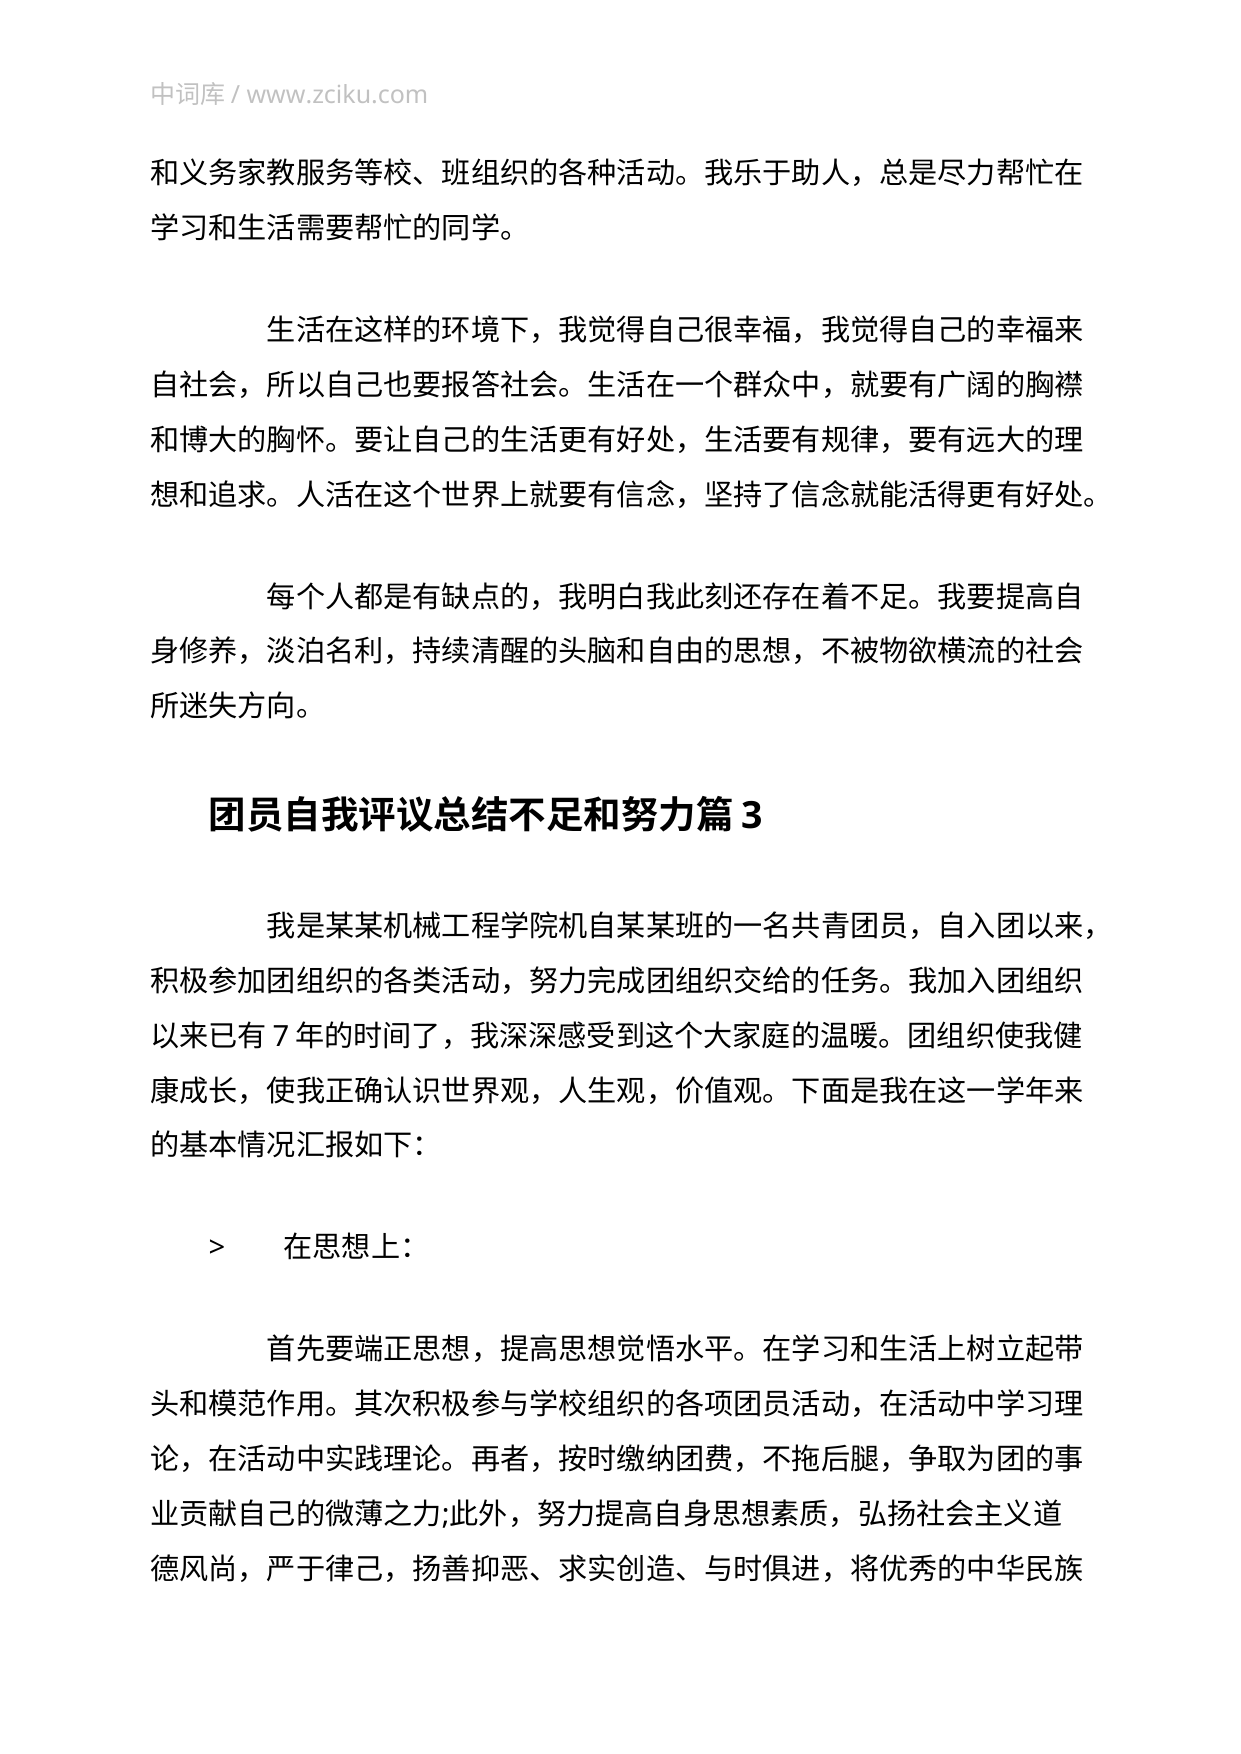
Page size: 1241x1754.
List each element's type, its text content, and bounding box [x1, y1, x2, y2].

text 每个人都是有缺点的，我明白我此刻还存在着不足。我要提高自身修养，淡泊名利，持续清醒的头脑和自由的思想，不被物欲横流的社会所迷失方向。 [150, 573, 1090, 725]
text 团员自我评议总结不足和努力篇3 [150, 785, 1090, 839]
text 生活在这样的环境下，我觉得自己很幸福，我觉得自己的幸福来自社会，所以自己也要报答社会。生活在一个群众中，就要有广阔的胸襟和博大的胸怀。要让自己的生活更有好处，生活要有规律，要有远大的理想和追求。人活在这个世界上就要有信念，坚持了信念就能活得更有好处。 [150, 307, 1090, 514]
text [150, 1326, 1090, 1588]
text 我是某某机械工程学院机自某某班的一名共青团员，自入团以来，积极参加团组织的各类活动，努力完成团组织交给的任务。我加入团组织以来已有7年的时间了，我深深感受到这个大家庭的温暖。团组织使我健康成长，使我正确认识世界观，人生观，价值观。下面是我在这一学年来的基本情况汇报如下： [150, 902, 1090, 1164]
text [150, 150, 1090, 247]
text > 在思想上： [150, 1224, 1090, 1266]
